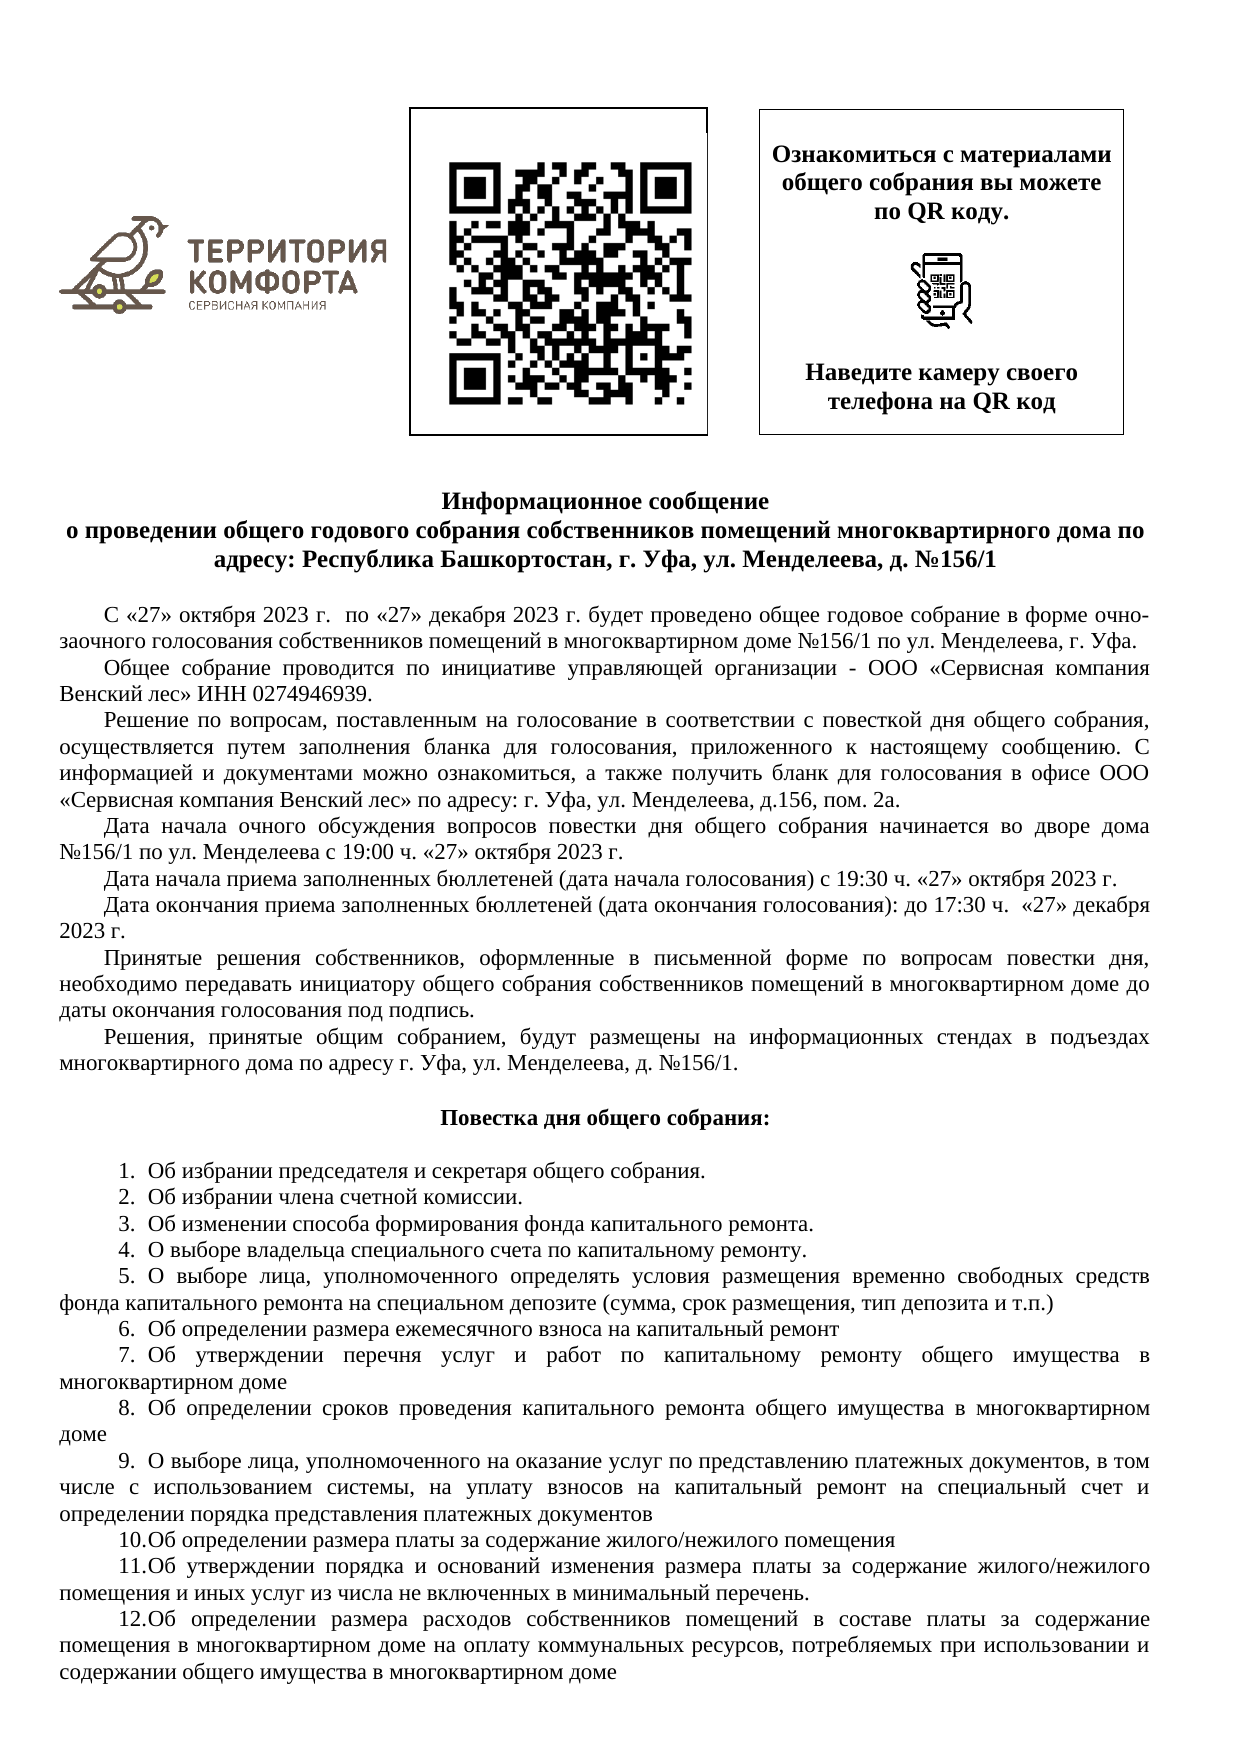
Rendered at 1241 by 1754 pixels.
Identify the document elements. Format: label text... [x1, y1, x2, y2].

list О выборе владельца специального счета по капитальному ремонту. [59, 1236, 1152, 1262]
list Об утверждении перечня услуг и работ по капитальному ремонту общего имущества в многоквартирном доме [59, 1341, 1152, 1394]
text Информационное сообщение [59, 486, 1152, 515]
table_header [411, 109, 706, 433]
list Об утверждении порядка и оснований изменения размера платы за содержание жилого/нежилого помещения и иных услуг из числа не включенных в минимальный перечень. [59, 1552, 1152, 1605]
list Об определении размера ежемесячного взноса на капитальный ремонт [59, 1315, 1152, 1341]
text С «27» октября 2023 г. по «27» декабря 2023 г. будет проведено общее годовое собрание в форме очно-заочного голосования собственников помещений в многоквартирном доме №156/1 по ул. Менделеева, г. Уфа. [59, 601, 1152, 654]
list Об изменении способа формирования фонда капитального ремонта. [59, 1210, 1152, 1236]
text Общее собрание проводится по инициативе управляющей организации - ООО «Сервисная компания Венский лес» ИНН 0274946939. [59, 654, 1152, 707]
picture [910, 253, 973, 329]
text Дата начала очного обсуждения вопросов повестки дня общего собрания начинается во дворе дома №156/1 по ул. Менделеева с 19:00 ч. «27» октября 2023 г. [59, 812, 1152, 865]
text Дата начала приема заполненных бюллетеней (дата начала голосования) с 19:30 ч. «27» октября 2023 г. [59, 865, 1152, 891]
text Повестка дня общего собрания: [59, 1104, 1152, 1131]
picture [59, 216, 387, 314]
list Об определении размера платы за содержание жилого/нежилого помещения [59, 1526, 1152, 1552]
text Решения, принятые общим собранием, будут размещены на информационных стендах в подъездах многоквартирного дома по адресу г. Уфа, ул. Менделеева, д. №156/1. [59, 1023, 1152, 1076]
picture [420, 133, 708, 434]
list О выборе лица, уполномоченного на оказание услуг по представлению платежных документов, в том числе с использованием системы, на уплату взносов на капитальный ремонт на специальный счет и определении порядка представления платежных документов [59, 1447, 1152, 1526]
list Об определении сроков проведения капитального ремонта общего имущества в многоквартирном доме [59, 1394, 1152, 1447]
text о проведении общего годового собрания собственников помещений многоквартирного дома по адресу: Республика Башкортостан, г. Уфа, ул. Менделеева, д. №156/1 [59, 515, 1152, 572]
list Об избрании председателя и секретаря общего собрания. [59, 1157, 1152, 1183]
text Дата окончания приема заполненных бюллетеней (дата окончания голосования): до 17:30 ч. «27» декабря 2023 г. [59, 891, 1152, 944]
list Об избрании члена счетной комиссии. [59, 1183, 1152, 1210]
text Принятые решения собственников, оформленные в письменной форме по вопросам повестки дня, необходимо передавать инициатору общего собрания собственников помещений в многоквартирном доме до даты окончания голосования под подпись. [59, 944, 1152, 1023]
text Решение по вопросам, поставленным на голосование в соответствии с повесткой дня общего собрания, осуществляется путем заполнения бланка для голосования, приложенного к настоящему сообщению. С информацией и документами можно ознакомиться, а также получить бланк для голосования в офисе ООО «Сервисная компания Венский лес» по адресу: г. Уфа, ул. Менделеева, д.156, пом. 2а. [59, 707, 1152, 812]
list Об определении размера расходов собственников помещений в составе платы за содержание помещения в многоквартирном доме на оплату коммунальных ресурсов, потребляемых при использовании и содержании общего имущества в многоквартирном доме [59, 1605, 1152, 1684]
table_header Ознакомиться с материалами общего собрания вы можете по QR коду. Наведите камеру своего телефона на QR код [760, 110, 1123, 434]
list О выборе лица, уполномоченного определять условия размещения временно свободных средств фонда капитального ремонта на специальном депозите (сумма, срок размещения, тип депозита и т.п.) [59, 1262, 1152, 1315]
